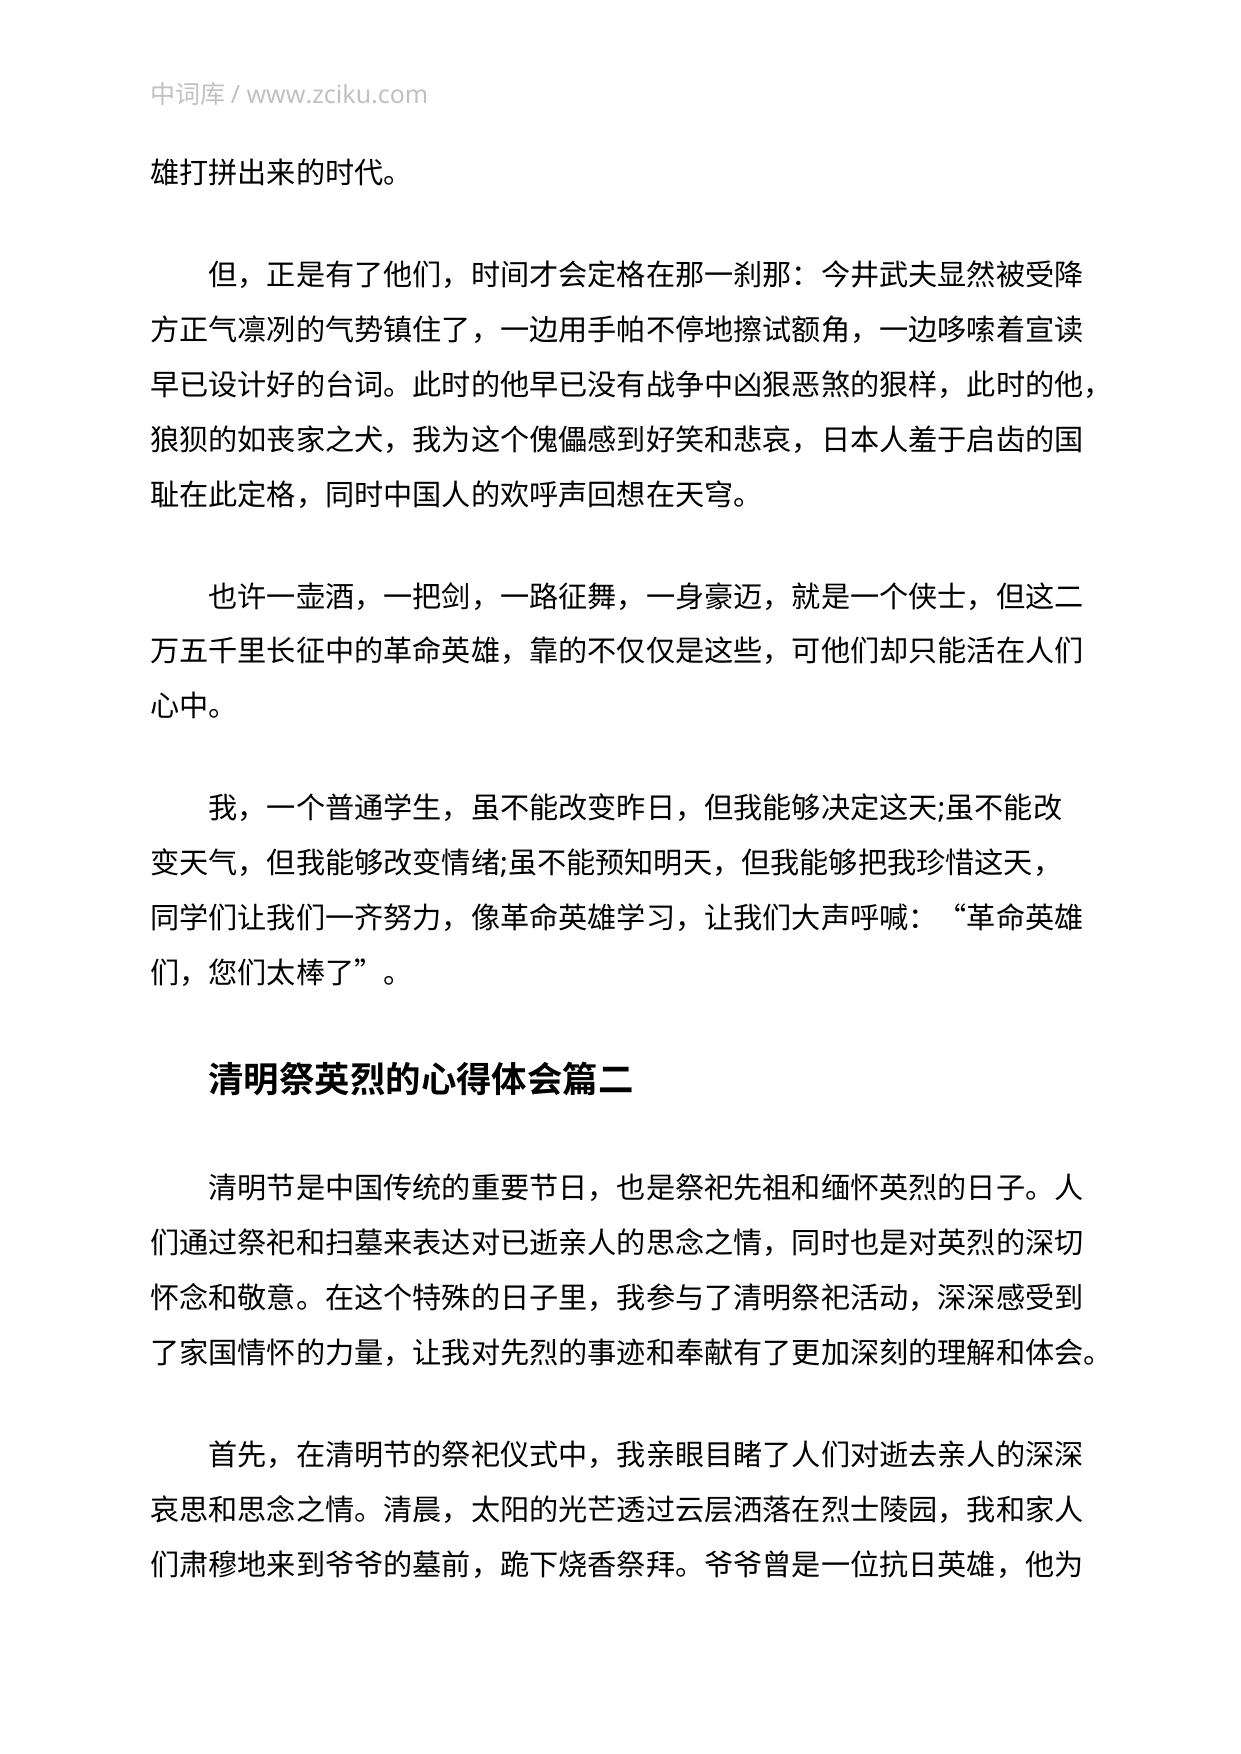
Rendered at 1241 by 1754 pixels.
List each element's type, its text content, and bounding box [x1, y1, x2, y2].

text 清明节是中国传统的重要节日，也是祭祀先祖和缅怀英烈的日子。人们通过祭祀和扫墓来表达对已逝亲人的思念之情，同时也是对英烈的深切怀念和敬意。在这个特殊的日子里，我参与了清明祭祀活动，深深感受到了家国情怀的力量，让我对先烈的事迹和奉献有了更加深刻的理解和体会。 [150, 1165, 1090, 1372]
text 清明祭英烈的心得体会篇二 [150, 1051, 1090, 1103]
text 也许一壶酒，一把剑，一路征舞，一身豪迈，就是一个侠士，但这二万五千里长征中的革命英雄，靠的不仅仅是这些，可他们却只能活在人们心中。 [150, 573, 1090, 725]
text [150, 150, 1090, 192]
text 我，一个普通学生，虽不能改变昨日，但我能够决定这天;虽不能改变天气，但我能够改变情绪;虽不能预知明天，但我能够把我珍惜这天，同学们让我们一齐努力，像革命英雄学习，让我们大声呼喊：“革命英雄们，您们太棒了”。 [150, 785, 1090, 992]
text 但，正是有了他们，时间才会定格在那一刹那：今井武夫显然被受降方正气凛冽的气势镇住了，一边用手帕不停地擦试额角，一边哆嗦着宣读早已设计好的台词。此时的他早已没有战争中凶狠恶煞的狠样，此时的他，狼狈的如丧家之犬，我为这个傀儡感到好笑和悲哀，日本人羞于启齿的国耻在此定格，同时中国人的欢呼声回想在天穹。 [150, 252, 1090, 514]
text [150, 1431, 1090, 1583]
